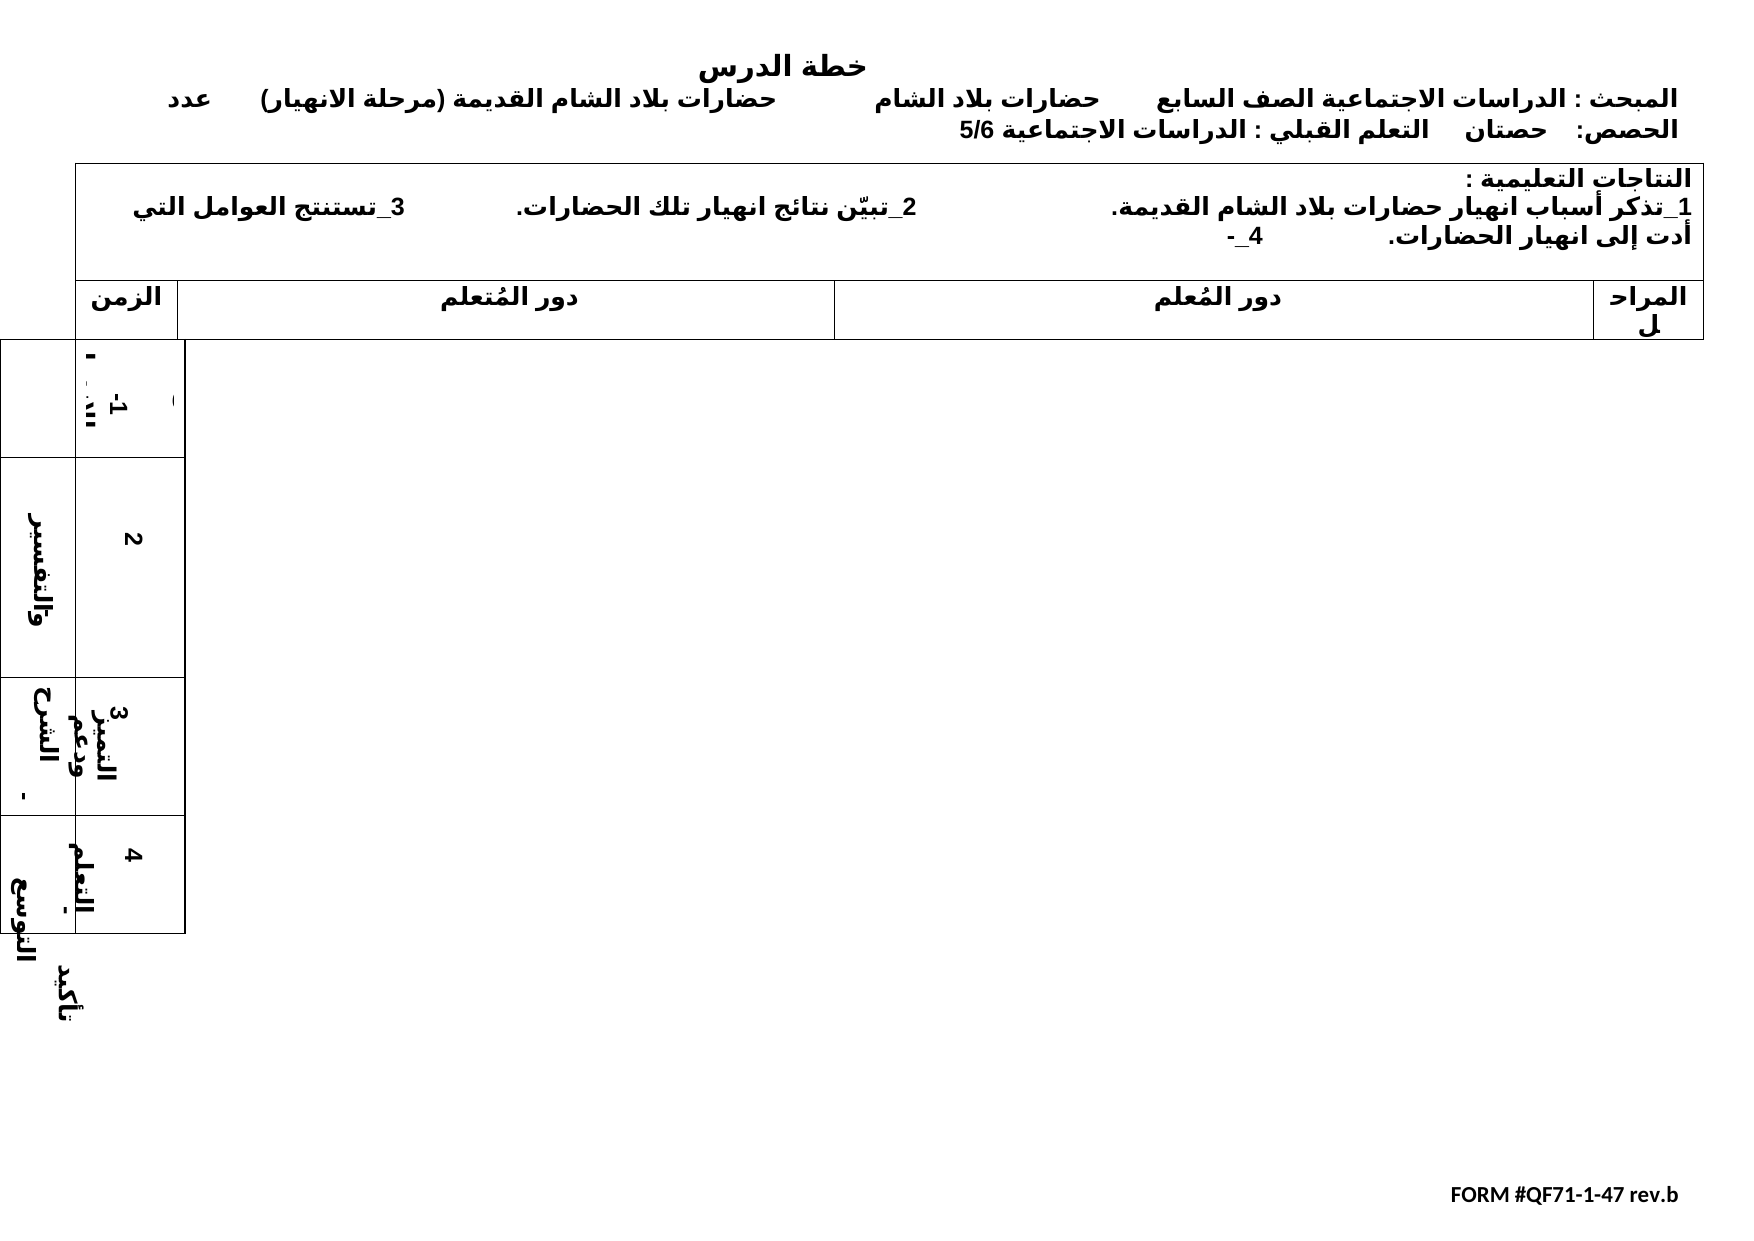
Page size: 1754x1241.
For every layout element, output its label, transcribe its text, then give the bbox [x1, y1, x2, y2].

table_cell الزمن [76, 281, 177, 339]
table_cell المراحل [1594, 281, 1703, 339]
table_cell 4-تأكيد التعلم [76, 816, 184, 933]
table_cell 2-الشرح والتفسير [76, 458, 184, 677]
table_header النتاجات التعليمية : 1_تذكر أسباب انهيار حضارات بلاد الشام القديمة. 2_تبيّن نتائج انهيار تلك الحضارات. 3_تستنتج العوامل التي أدت إلى انهيار الحضارات. 4_- [76, 164, 1703, 280]
table_cell دور المُعلم [835, 281, 1593, 339]
table_cell دور المُتعلم [178, 281, 834, 339]
table_cell 3-التوسع ودعم التميز [76, 678, 184, 815]
text المبحث : الدراسات الاجتماعية الصف السابع حضارات بلاد الشام حضارات بلاد الشام القديمة (مرحلة الانهيار) عدد الحصص: حصتان التعلم القبلي : الدراسات الاجتماعية 5/6 [75, 84, 1679, 144]
table_cell 1-التهيئة والاندماج [76, 340, 184, 457]
